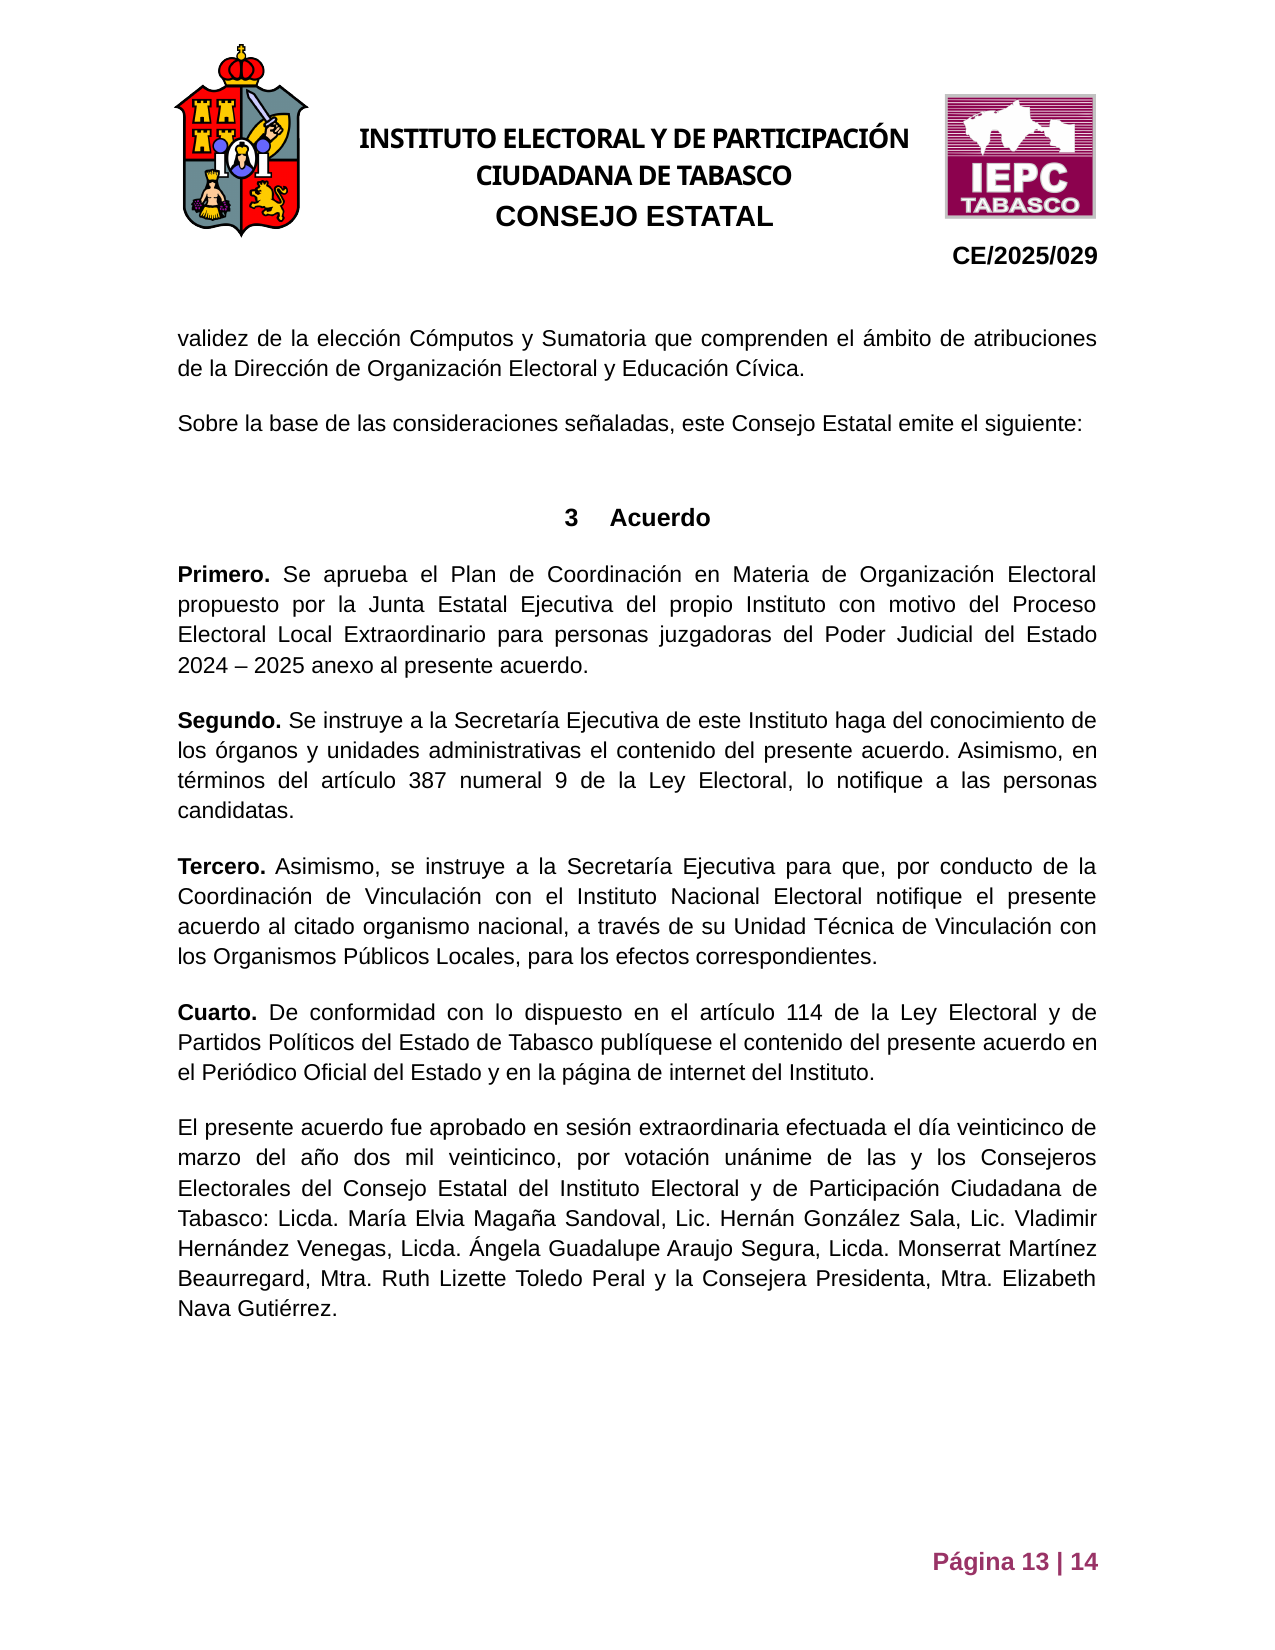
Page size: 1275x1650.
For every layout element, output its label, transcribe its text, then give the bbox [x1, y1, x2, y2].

text Cuarto. De conformidad con lo dispuesto en el artículo 114 de la Ley Electoral y de Partidos Políticos del Estado de Tabasco publíquese el contenido del presente acuerdo en el Periódico Oficial del Estado y en la página de internet del Instituto. [177, 998, 1098, 1085]
subtitle Acuerdo [177, 503, 1098, 532]
text Segundo. Se instruye a la Secretaría Ejecutiva de este Instituto haga del conocimiento de los órganos y unidades administrativas el contenido del presente acuerdo. Asimismo, en términos del artículo 387 numeral 9 de la Ley Electoral, lo notifique a las personas candidatas. [177, 707, 1098, 824]
picture [158, 44, 325, 241]
picture [944, 94, 1096, 219]
text Primero. Se aprueba el Plan de Coordinación en Materia de Organización Electoral propuesto por la Junta Estatal Ejecutiva del propio Instituto con motivo del Proceso Electoral Local Extraordinario para personas juzgadoras del Poder Judicial del Estado 2024 – 2025 anexo al presente acuerdo. [177, 561, 1098, 678]
text Tercero. Asimismo, se instruye a la Secretaría Ejecutiva para que, por conducto de la Coordinación de Vinculación con el Instituto Nacional Electoral notifique el presente acuerdo al citado organismo nacional, a través de su Unidad Técnica de Vinculación con los Organismos Públicos Locales, para los efectos correspondientes. [177, 853, 1098, 970]
text El presente acuerdo fue aprobado en sesión extraordinaria efectuada el día veinticinco de marzo del año dos mil veinticinco, por votación unánime de las y los Consejeros Electorales del Consejo Estatal del Instituto Electoral y de Participación Ciudadana de Tabasco: Licda. María Elvia Magaña Sandoval, Lic. Hernán González Sala, Lic. Vladimir Hernández Venegas, Licda. Ángela Guadalupe Araujo Segura, Licda. Monserrat Martínez Beaurregard, Mtra. Ruth Lizette Toledo Peral y la Consejera Presidenta, Mtra. Elizabeth Nava Gutiérrez. [177, 1114, 1098, 1322]
text Sobre la base de las consideraciones señaladas, este Consejo Estatal emite el siguiente: [177, 410, 1098, 437]
